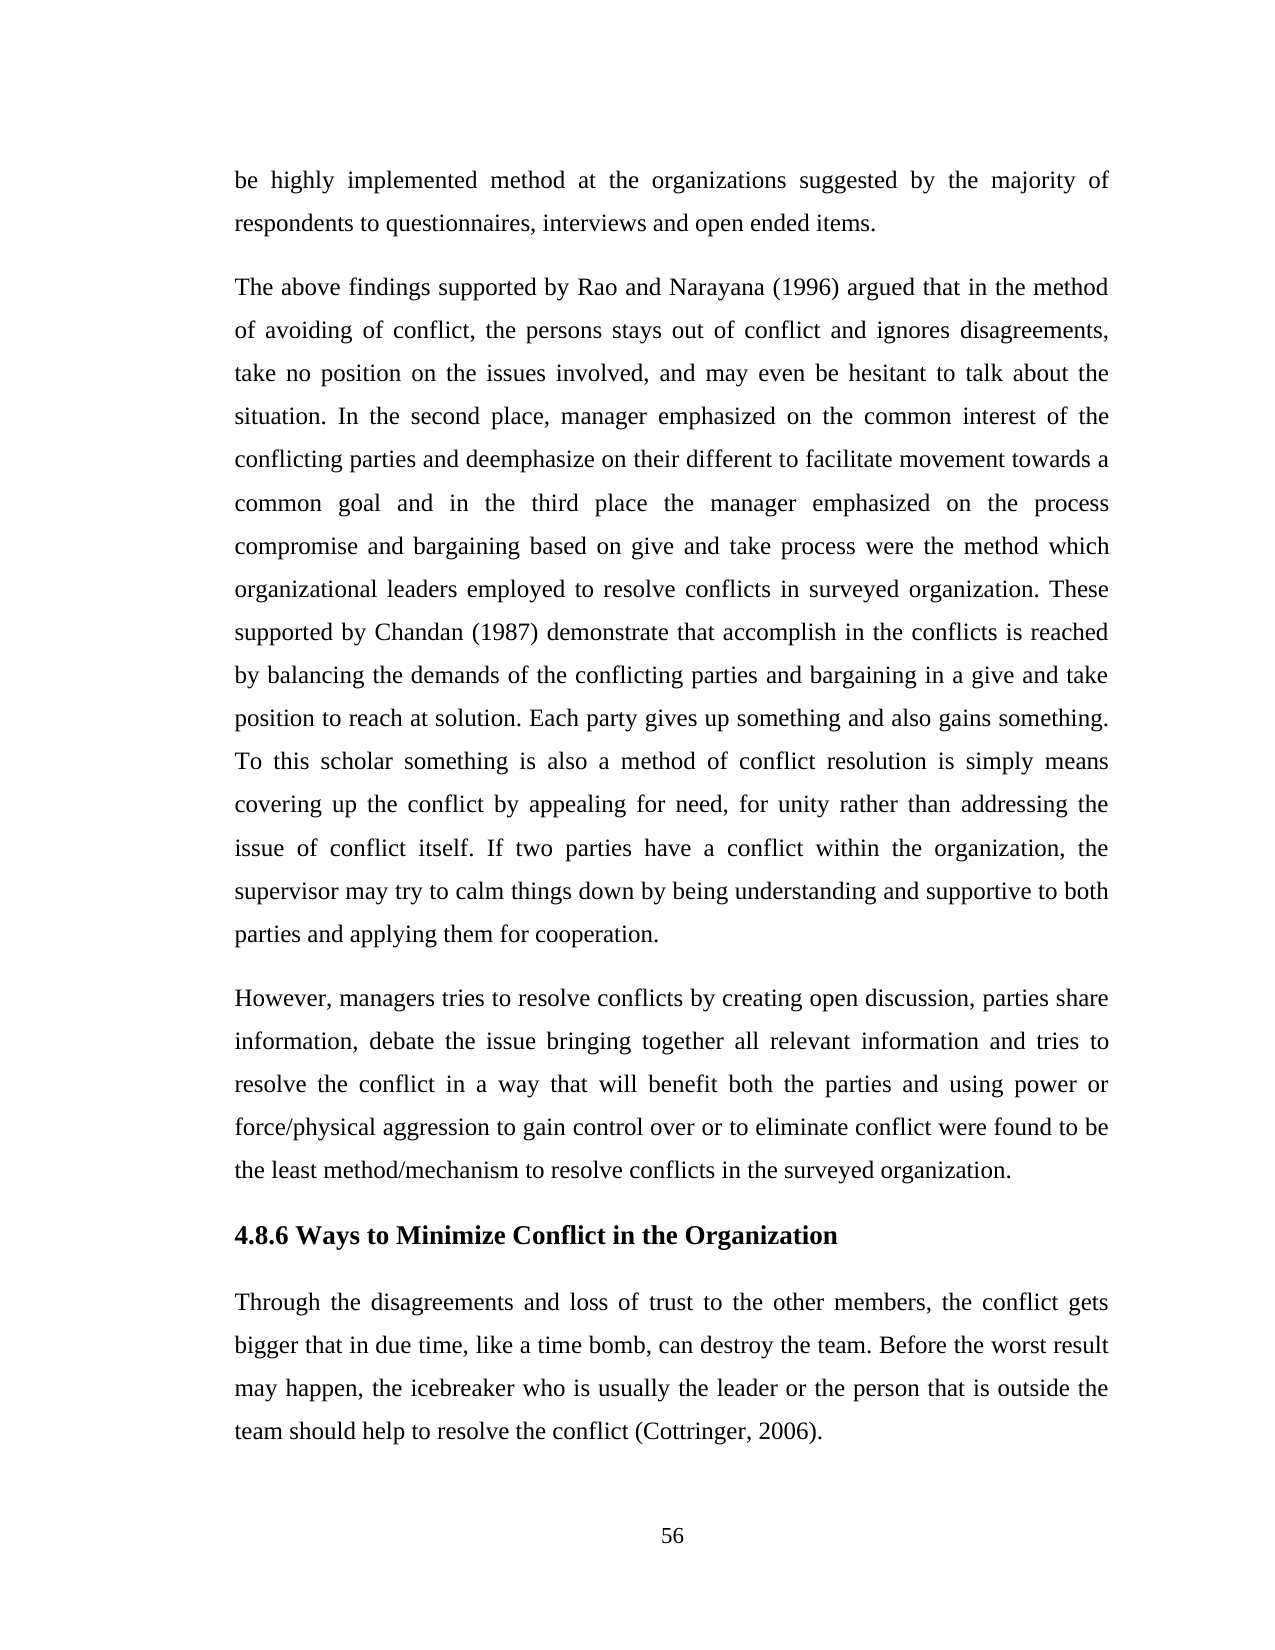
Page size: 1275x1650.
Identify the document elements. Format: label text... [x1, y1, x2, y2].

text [234, 165, 1110, 237]
text Through the disagreements and loss of trust to the other members, the conflict gets bigger that in due time, like a time bomb, can destroy the team. Before the worst result may happen, the icebreaker who is usually the leader or the person that is outside the team should help to resolve the conflict (Cottringer, 2006). [234, 1287, 1110, 1445]
text However, managers tries to resolve conflicts by creating open discussion, parties share information, debate the issue bringing together all relevant information and tries to resolve the conflict in a way that will benefit both the parties and using power or force/physical aggression to gain control over or to eliminate conflict were found to be the least method/mechanism to resolve conflicts in the surveyed organization. [234, 983, 1110, 1184]
text 4.8.6 Ways to Minimize Conflict in the Organization [234, 1219, 1110, 1251]
text The above findings supported by Rao and Narayana (1996) argued that in the method of avoiding of conflict, the persons stays out of conflict and ignores disagreements, take no position on the issues involved, and may even be hesitant to talk about the situation. In the second place, manager emphasized on the common interest of the conflicting parties and deemphasize on their different to facilitate movement towards a common goal and in the third place the manager emphasized on the process compromise and bargaining based on give and take process were the method which organizational leaders employed to resolve conflicts in surveyed organization. These supported by Chandan (1987) demonstrate that accomplish in the conflicts is reached by balancing the demands of the conflicting parties and bargaining in a give and take position to reach at solution. Each party gives up something and also gains something. To this scholar something is also a method of conflict resolution is simply means covering up the conflict by appealing for need, for unity rather than addressing the issue of conflict itself. If two parties have a conflict within the organization, the supervisor may try to calm things down by being understanding and supportive to both parties and applying them for cooperation. [234, 272, 1110, 948]
